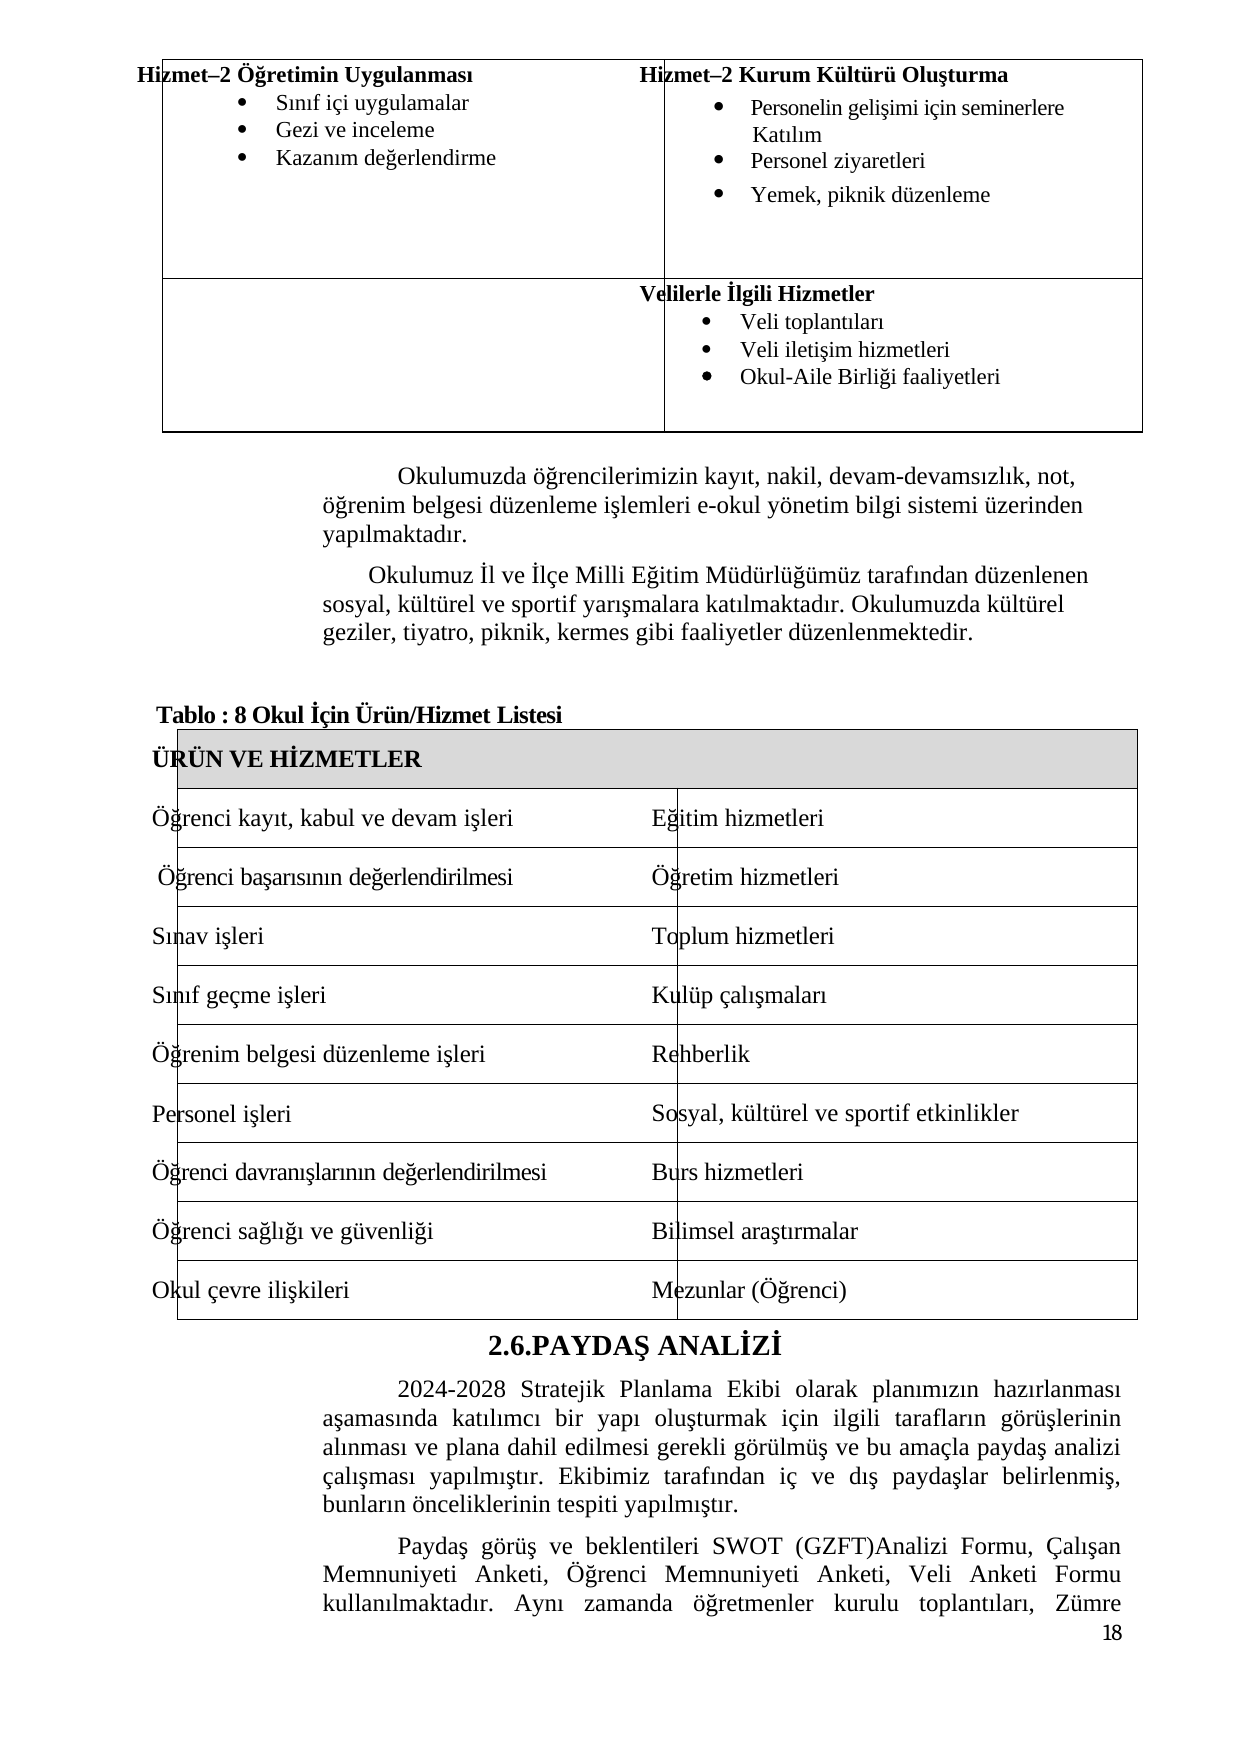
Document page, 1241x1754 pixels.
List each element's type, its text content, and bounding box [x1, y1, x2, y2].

table_cell Öğrenci kayıt, kabul ve devam işleri [178, 789, 677, 847]
table_cell Personel işleri [178, 1084, 677, 1142]
table_cell Hizmet–2 Öğretimin Uygulanması Sınıf içi uygulamalar Gezi ve inceleme Kazanım değerlendirme [163, 60, 664, 278]
subtitle 2.6.PAYDAŞ ANALİZİ [148, 1328, 1122, 1362]
table_cell Hizmet–2 Kurum Kültürü Oluşturma Personelin gelişimi için seminerlere Katılım Personel ziyaretleri Yemek, piknik düzenleme [665, 60, 1142, 278]
table_cell Sosyal, kültürel ve sportif etkinlikler [678, 1084, 1137, 1142]
table_cell Öğrenci sağlığı ve güvenliği [178, 1202, 677, 1260]
table_cell Öğretim hizmetleri [678, 848, 1137, 906]
text Tablo : 8 Okul İçin Ürün/Hizmet Listesi [156, 700, 1122, 729]
table_cell Eğitim hizmetleri [678, 789, 1137, 847]
table_cell Okul çevre ilişkileri [178, 1261, 677, 1319]
table_cell Mezunlar (Öğrenci) [678, 1261, 1137, 1319]
text 2024-2028 Stratejik Planlama Ekibi olarak planımızın hazırlanması aşamasında katılımcı bir yapı oluşturmak için ilgili tarafların görüşlerinin alınması ve plana dahil edilmesi gerekli görülmüş ve bu amaçla paydaş analizi çalışması yapılmıştır. Ekibimiz tarafından iç ve dış paydaşlar belirlenmiş, bunların önceliklerinin tespiti yapılmıştır. [322, 1374, 1122, 1518]
text Okulumuz İl ve İlçe Milli Eğitim Müdürlüğümüz tarafından düzenlenen sosyal, kültürel ve sportif yarışmalara katılmaktadır. Okulumuzda kültürel geziler, tiyatro, piknik, kermes gibi faaliyetler düzenlenmektedir. [322, 560, 1122, 646]
table_cell Kulüp çalışmaları [678, 966, 1137, 1024]
table_cell Velilerle İlgili Hizmetler Veli toplantıları Veli iletişim hizmetleri Okul-Aile Birliği faaliyetleri [665, 279, 1142, 431]
table_cell Burs hizmetleri [678, 1143, 1137, 1201]
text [322, 1531, 1122, 1617]
table_cell Sınav işleri [178, 907, 677, 965]
table_cell Öğrenci davranışlarının değerlendirilmesi [178, 1143, 677, 1201]
table_cell Öğrenci başarısının değerlendirilmesi [178, 848, 677, 906]
table_cell Sınıf geçme işleri [178, 966, 677, 1024]
table_cell Rehberlik [678, 1025, 1137, 1083]
table_cell Öğrenim belgesi düzenleme işleri [178, 1025, 677, 1083]
table_cell Toplum hizmetleri [678, 907, 1137, 965]
text Okulumuzda öğrencilerimizin kayıt, nakil, devam-devamsızlık, not, öğrenim belgesi düzenleme işlemleri e-okul yönetim bilgi sistemi üzerinden yapılmaktadır. [322, 461, 1122, 547]
table_cell Bilimsel araştırmalar [678, 1202, 1137, 1260]
table_header ÜRÜN VE HİZMETLER [178, 730, 1137, 788]
table_cell [163, 279, 664, 431]
